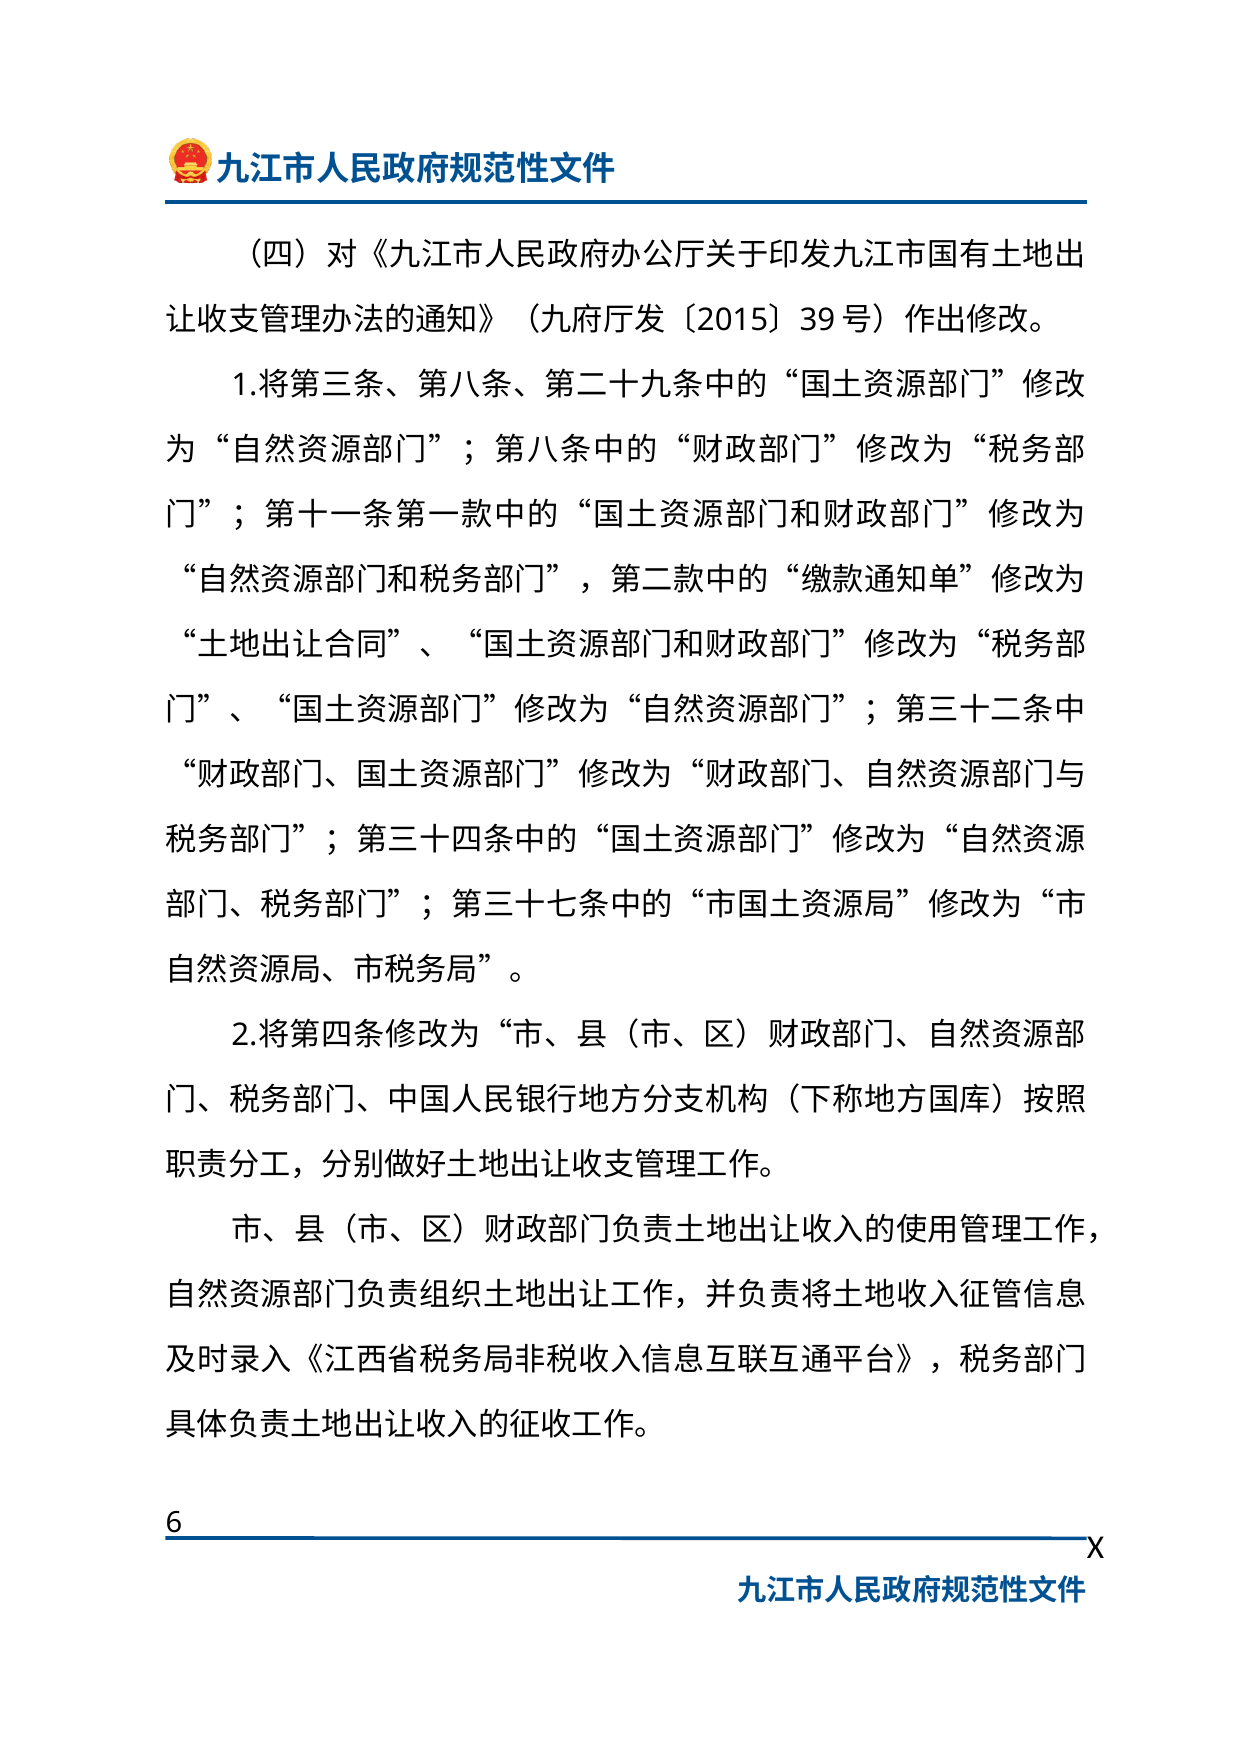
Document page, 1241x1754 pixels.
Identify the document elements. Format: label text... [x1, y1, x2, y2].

text 市、县（市、区）财政部门负责土地出让收入的使用管理工作，自然资源部门负责组织土地出让工作，并负责将土地收入征管信息及时录入《江西省税务局非税收入信息互联互通平台》，税务部门具体负责土地出让收入的征收工作。 [165, 1194, 1087, 1454]
picture [165, 136, 216, 187]
text 2.将第四条修改为“市、县（市、区）财政部门、自然资源部门、税务部门、中国人民银行地方分支机构（下称地方国库）按照职责分工，分别做好土地出让收支管理工作。 [165, 999, 1087, 1194]
text 1.将第三条、第八条、第二十九条中的“国土资源部门”修改为“自然资源部门”；第八条中的“财政部门”修改为“税务部门”；第十一条第一款中的“国土资源部门和财政部门”修改为“自然资源部门和税务部门”，第二款中的“缴款通知单”修改为“土地出让合同”、“国土资源部门和财政部门”修改为“税务部门”、“国土资源部门”修改为“自然资源部门”；第三十二条中“财政部门、国土资源部门”修改为“财政部门、自然资源部门与税务部门”；第三十四条中的“国土资源部门”修改为“自然资源部门、税务部门”；第三十七条中的“市国土资源局”修改为“市自然资源局、市税务局”。 [165, 349, 1087, 999]
text （四）对《九江市人民政府办公厅关于印发九江市国有土地出让收支管理办法的通知》（九府厅发〔2015〕39号）作出修改。 [165, 219, 1087, 349]
